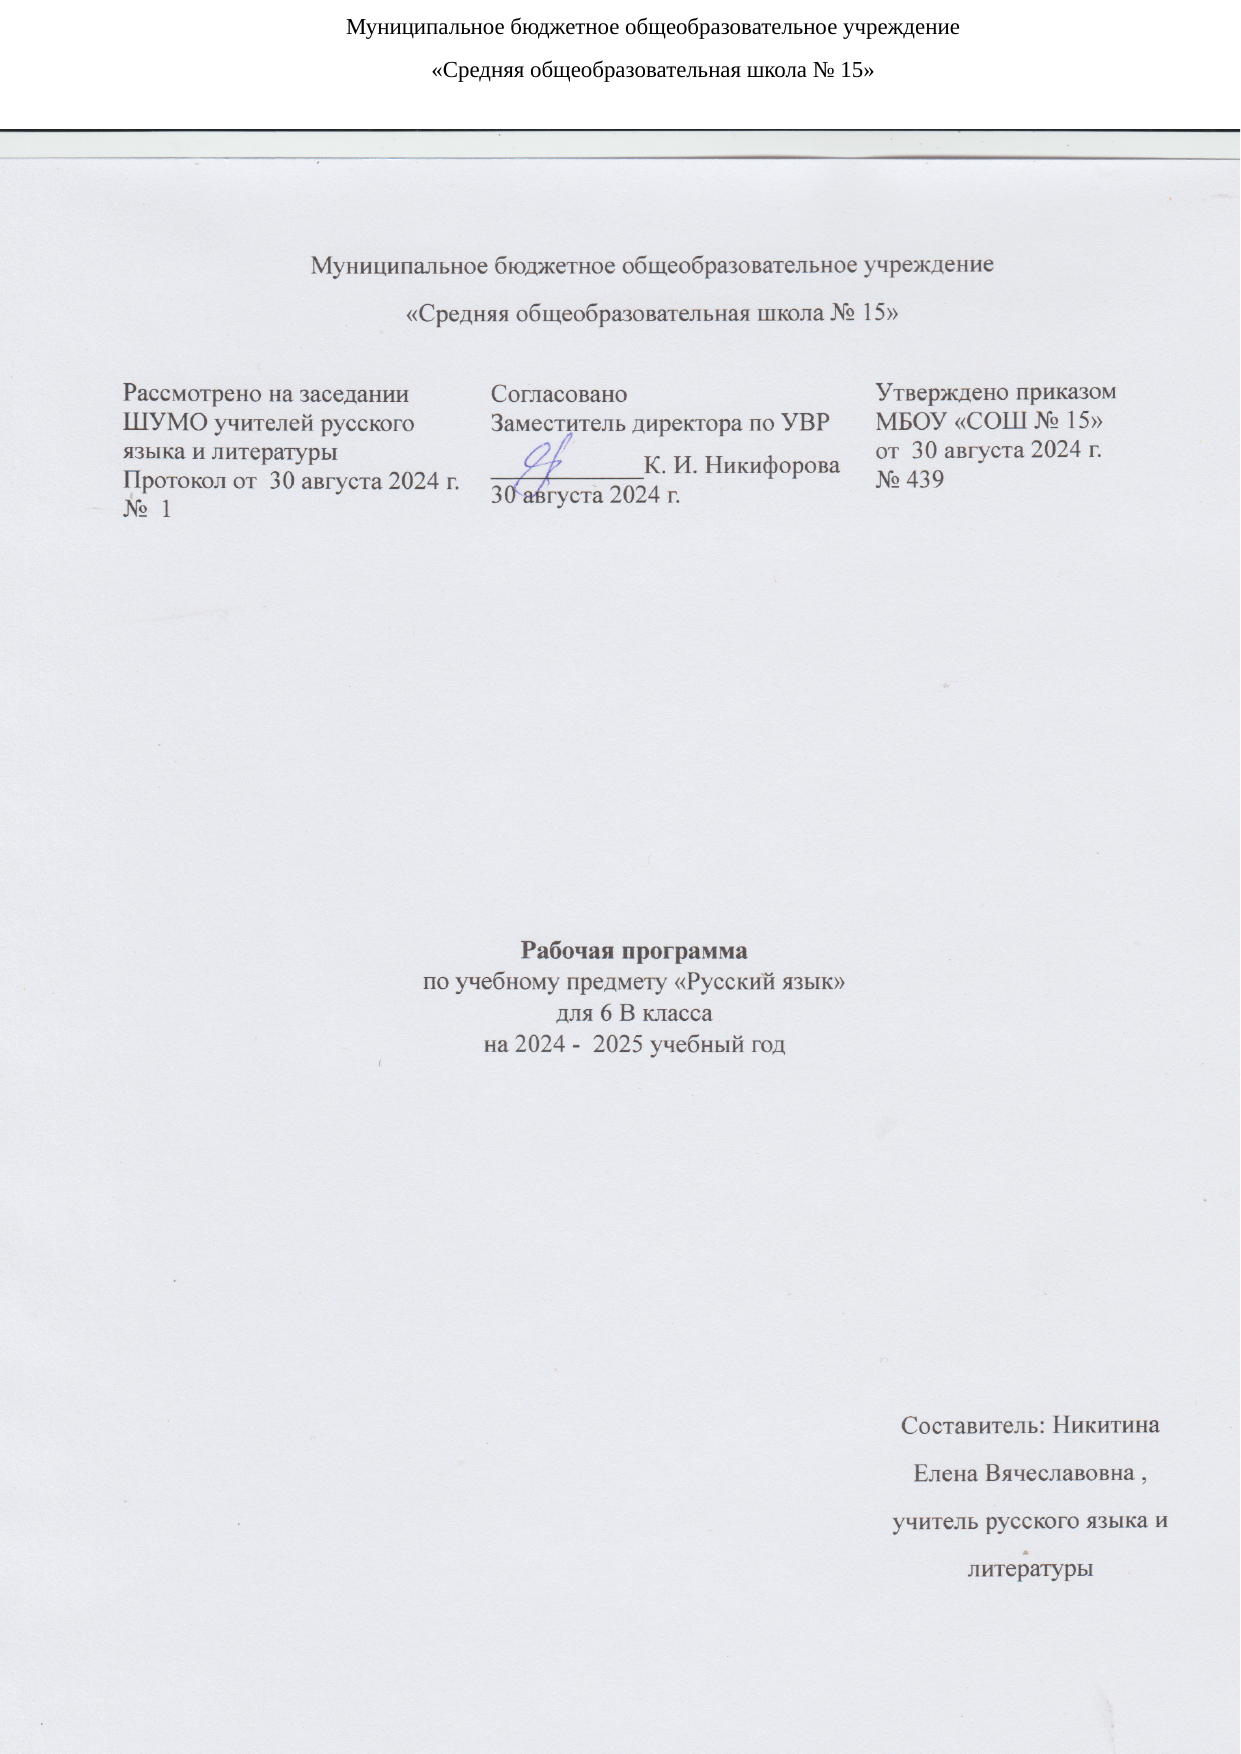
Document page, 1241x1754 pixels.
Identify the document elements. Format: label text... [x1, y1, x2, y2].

picture [0, 129, 1241, 1754]
table_header Муниципальное бюджетное общеобразовательное учреждение «Средняя общеобразовательная школа № 15» [166, 0, 1140, 129]
